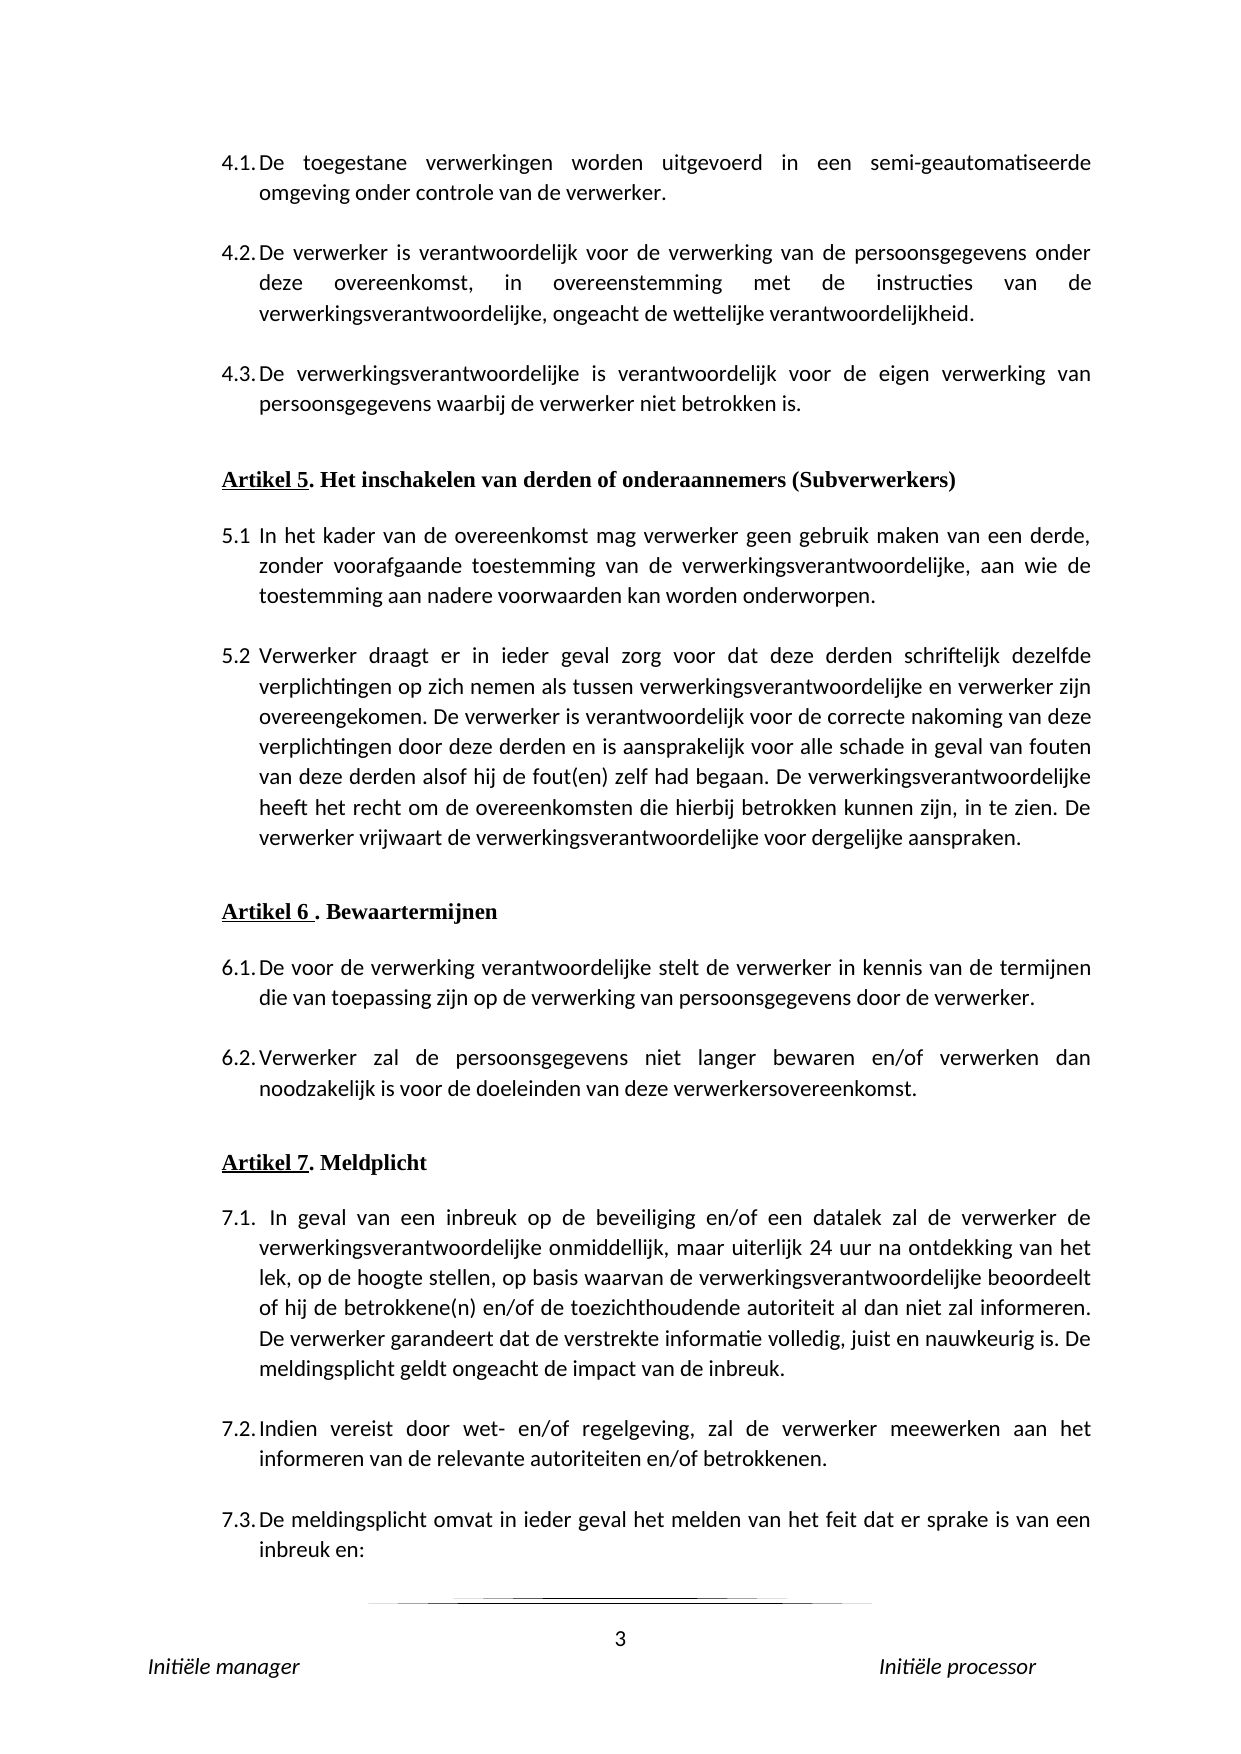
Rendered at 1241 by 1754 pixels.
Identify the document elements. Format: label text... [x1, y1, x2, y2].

list Verwerker zal de persoonsgegevens niet langer bewaren en/of verwerken dan noodzakelijk is voor de doeleinden van deze verwerkersovereenkomst. [221, 1043, 1093, 1102]
text Artikel 7. Meldplicht [221, 1148, 1093, 1175]
list In het kader van de overeenkomst mag verwerker geen gebruik maken van een derde, zonder voorafgaande toestemming van de verwerkingsverantwoordelijke, aan wie de toestemming aan nadere voorwaarden kan worden onderworpen. [221, 521, 1093, 609]
list In geval van een inbreuk op de beveiliging en/of een datalek zal de verwerker de verwerkingsverantwoordelijke onmiddellijk, maar uiterlijk 24 uur na ontdekking van het lek, op de hoogte stellen, op basis waarvan de verwerkingsverantwoordelijke beoordeelt of hij de betrokkene(n) en/of de toezichthoudende autoriteit al dan niet zal informeren. De verwerker garandeert dat de verstrekte informatie volledig, juist en nauwkeurig is. De meldingsplicht geldt ongeacht de impact van de inbreuk. [221, 1203, 1093, 1382]
list Indien vereist door wet- en/of regelgeving, zal de verwerker meewerken aan het informeren van de relevante autoriteiten en/of betrokkenen. [221, 1414, 1093, 1473]
list De verwerkingsverantwoordelijke is verantwoordelijk voor de eigen verwerking van persoonsgegevens waarbij de verwerker niet betrokken is. [221, 359, 1093, 417]
list De voor de verwerking verantwoordelijke stelt de verwerker in kennis van de termijnen die van toepassing zijn op de verwerking van persoonsgegevens door de verwerker. [221, 953, 1093, 1011]
list De verwerker is verantwoordelijk voor de verwerking van de persoonsgegevens onder deze overeenkomst, in overeenstemming met de instructies van de verwerkingsverantwoordelijke, ongeacht de wettelijke verantwoordelijkheid. [221, 238, 1093, 327]
text Artikel 5. Het inschakelen van derden of onderaannemers (Subverwerkers) [148, 466, 1093, 493]
list De meldingsplicht omvat in ieder geval het melden van het feit dat er sprake is van een inbreuk en: [221, 1505, 1093, 1563]
list Verwerker draagt er in ieder geval zorg voor dat deze derden schriftelijk dezelfde verplichtingen op zich nemen als tussen verwerkingsverantwoordelijke en verwerker zijn overeengekomen. De verwerker is verantwoordelijk voor de correcte nakoming van deze verplichtingen door deze derden en is aansprakelijk voor alle schade in geval van fouten van deze derden alsof hij de fout(en) zelf had begaan. De verwerkingsverantwoordelijke heeft het recht om de overeenkomsten die hierbij betrokken kunnen zijn, in te zien. De verwerker vrijwaart de verwerkingsverantwoordelijke voor dergelijke aanspraken. [221, 642, 1093, 851]
text Artikel 6 . Bewaartermijnen [221, 898, 1093, 924]
list De toegestane verwerkingen worden uitgevoerd in een semi-geautomatiseerde omgeving onder controle van de verwerker. [221, 148, 1093, 206]
